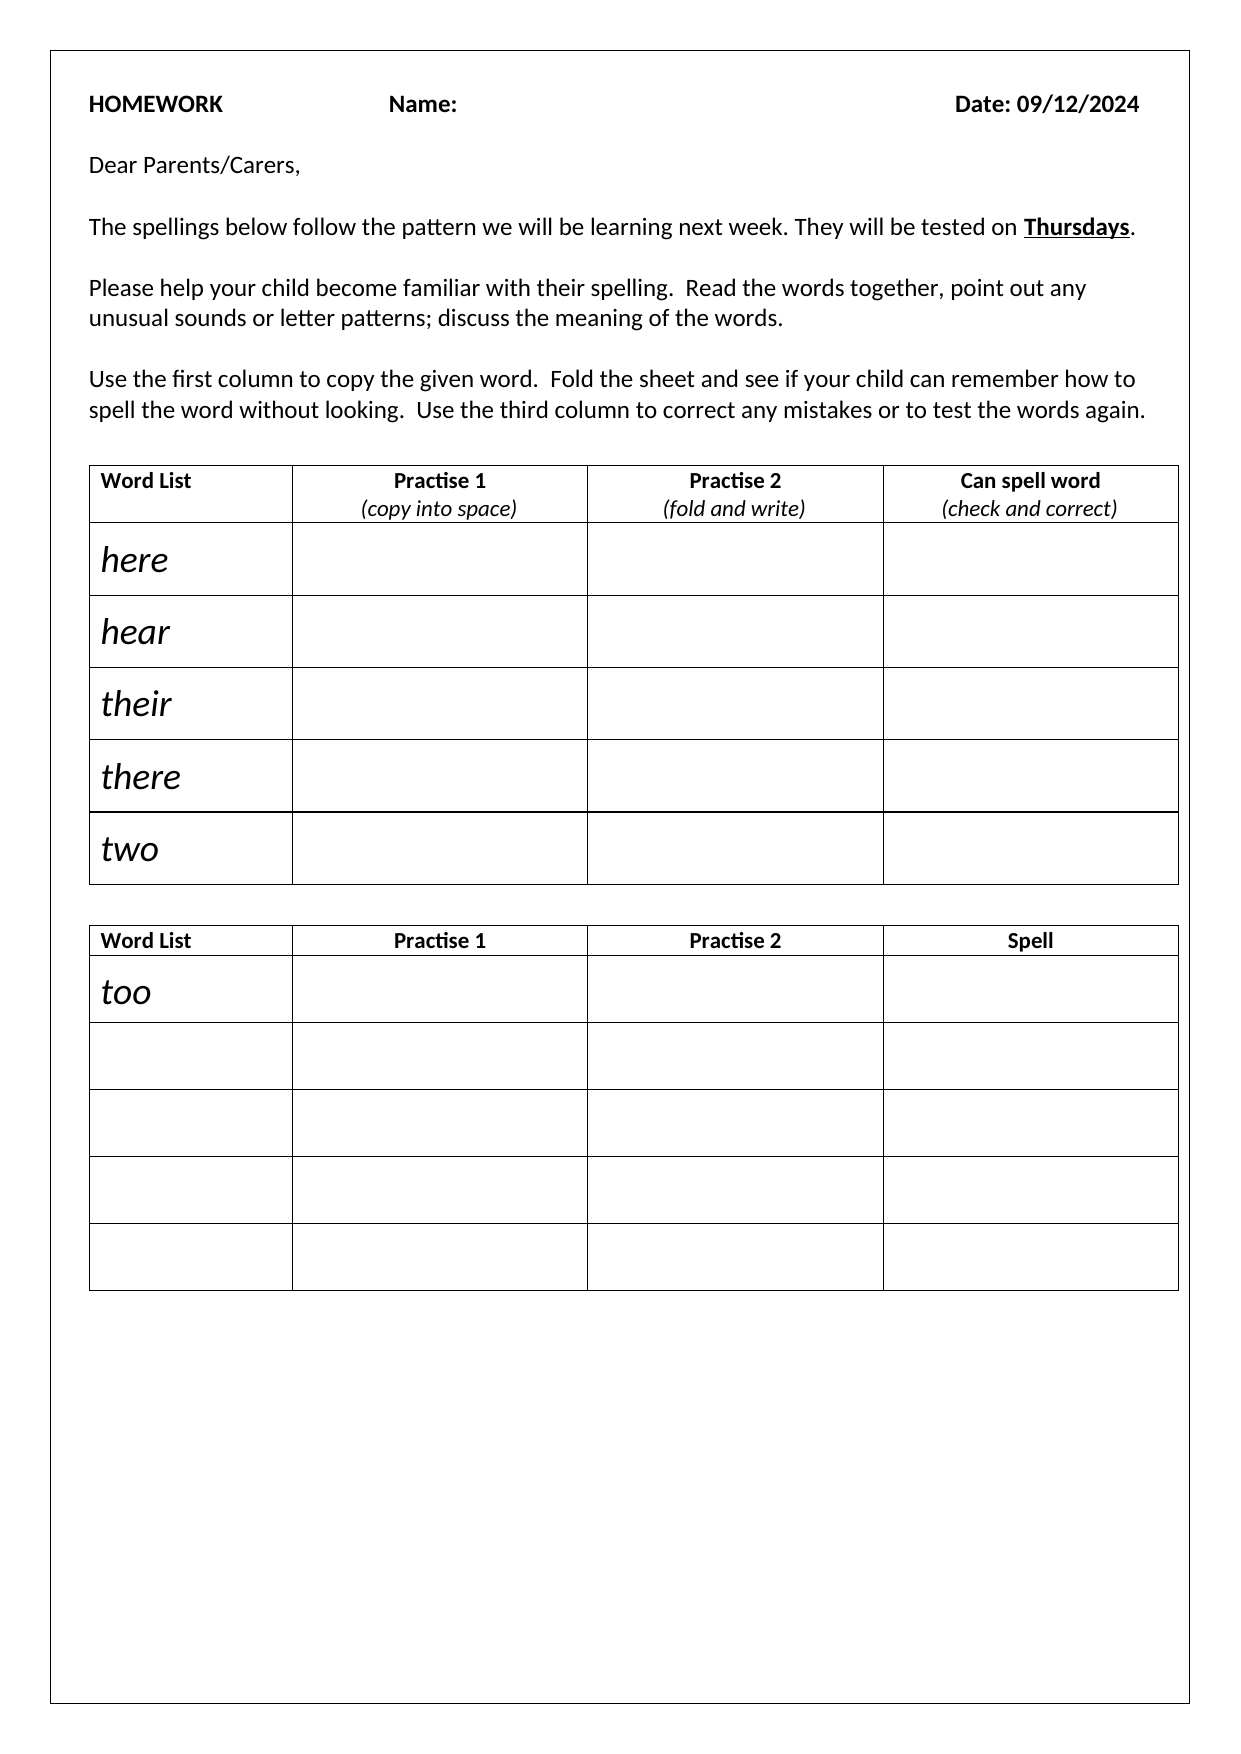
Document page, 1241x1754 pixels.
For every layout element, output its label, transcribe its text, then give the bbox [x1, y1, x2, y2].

table_cell [293, 740, 587, 811]
table_cell [588, 1157, 883, 1223]
table_cell [293, 1090, 587, 1156]
table_cell [884, 1224, 1178, 1290]
text Please help your child become familiar with their spelling. Read the words together, point out any unusual sounds or letter patterns; discuss the meaning of the words. [89, 272, 1152, 333]
table_cell [884, 596, 1178, 667]
table_header Practise 1 [293, 926, 587, 954]
table_cell [293, 813, 587, 884]
table_cell [884, 813, 1178, 884]
table_cell [884, 668, 1178, 739]
table_cell [293, 523, 587, 594]
table_cell [588, 1023, 883, 1089]
table_header Practise 2 [588, 926, 883, 954]
table_cell two [90, 813, 292, 884]
table_cell [588, 813, 883, 884]
table_cell [90, 1023, 292, 1089]
table_cell [884, 523, 1178, 594]
table_header Practise 2 (fold and write) [588, 466, 883, 522]
table_cell [884, 1157, 1178, 1223]
table_cell their [90, 668, 292, 739]
table_cell [884, 956, 1178, 1022]
table_header Practise 1 (copy into space) [293, 466, 587, 522]
table_cell [884, 1023, 1178, 1089]
text HOMEWORK Name: Date: 09/12/2024 [89, 89, 1152, 119]
table_cell [293, 668, 587, 739]
table_cell [293, 596, 587, 667]
table_cell hear [90, 596, 292, 667]
table_cell [884, 740, 1178, 811]
table_cell [90, 1224, 292, 1290]
table_cell [588, 740, 883, 811]
table_cell [90, 1090, 292, 1156]
table_header Can spell word (check and correct) [884, 466, 1178, 522]
table_cell [588, 523, 883, 594]
table_cell [588, 956, 883, 1022]
table_cell [588, 1224, 883, 1290]
table_cell [588, 668, 883, 739]
table_cell [293, 1023, 587, 1089]
table_cell too [90, 956, 292, 1022]
table_header Word List [90, 466, 292, 522]
table_cell here [90, 523, 292, 594]
text Use the first column to copy the given word. Fold the sheet and see if your child can remember how to spell the word without looking. Use the third column to correct any mistakes or to test the words again. [89, 363, 1152, 424]
table_header Word List [90, 926, 292, 954]
table_cell [884, 1090, 1178, 1156]
table_cell [90, 1157, 292, 1223]
table_cell [293, 1224, 587, 1290]
text Dear Parents/Carers, [89, 150, 1152, 180]
table_header Spell [884, 926, 1178, 954]
text The spellings below follow the pattern we will be learning next week. They will be tested on Thursdays. [89, 211, 1152, 241]
table_cell [293, 1157, 587, 1223]
table_cell [588, 596, 883, 667]
table_cell [293, 956, 587, 1022]
table_cell there [90, 740, 292, 811]
table_cell [588, 1090, 883, 1156]
